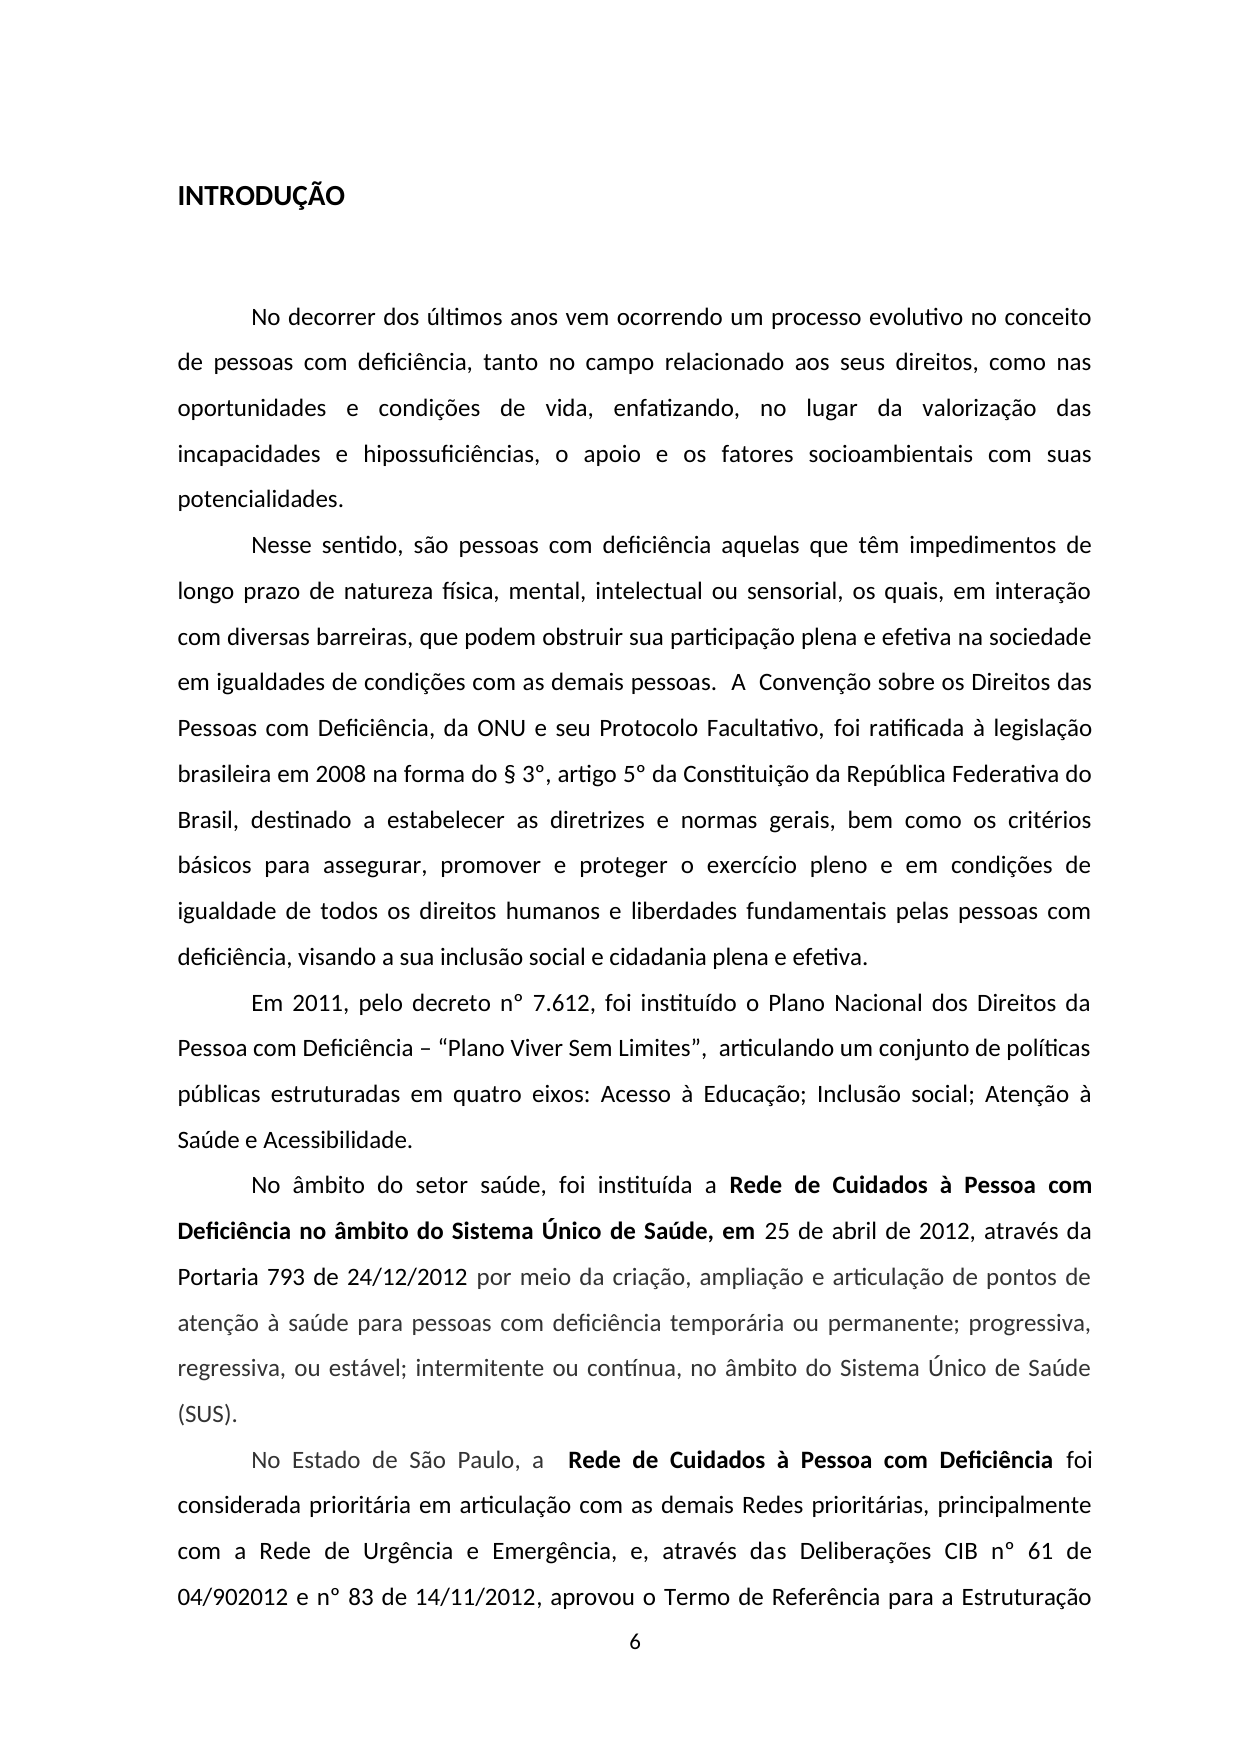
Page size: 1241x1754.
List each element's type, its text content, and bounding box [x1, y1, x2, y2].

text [177, 1444, 1092, 1612]
text No âmbito do setor saúde, foi instituída a Rede de Cuidados à Pessoa com Deficiência no âmbito do Sistema Único de Saúde, em 25 de abril de 2012, através da Portaria 793 de 24/12/2012 por meio da criação, ampliação e articulação de pontos de atenção à saúde para pessoas com deficiência temporária ou permanente; progressiva, regressiva, ou estável; intermitente ou contínua, no âmbito do Sistema Único de Saúde (SUS). [177, 1169, 1092, 1429]
text Em 2011, pelo decreto nº 7.612, foi instituído o Plano Nacional dos Direitos da Pessoa com Deficiência – “Plano Viver Sem Limites”, articulando um conjunto de políticas públicas estruturadas em quatro eixos: Acesso à Educação; Inclusão social; Atenção à Saúde e Acessibilidade. [177, 987, 1092, 1154]
text Nesse sentido, são pessoas com deficiência aquelas que têm impedimentos de longo prazo de natureza física, mental, intelectual ou sensorial, os quais, em interação com diversas barreiras, que podem obstruir sua participação plena e efetiva na sociedade em igualdades de condições com as demais pessoas. A Convenção sobre os Direitos das Pessoas com Deficiência, da ONU e seu Protocolo Facultativo, foi ratificada à legislação brasileira em 2008 na forma do § 3º, artigo 5º da Constituição da República Federativa do Brasil, destinado a estabelecer as diretrizes e normas gerais, bem como os critérios básicos para assegurar, promover e proteger o exercício pleno e em condições de igualdade de todos os direitos humanos e liberdades fundamentais pelas pessoas com deficiência, visando a sua inclusão social e cidadania plena e efetiva. [177, 529, 1092, 971]
text No decorrer dos últimos anos vem ocorrendo um processo evolutivo no conceito de pessoas com deficiência, tanto no campo relacionado aos seus direitos, como nas oportunidades e condições de vida, enfatizando, no lugar da valorização das incapacidades e hipossuficiências, o apoio e os fatores socioambientais com suas potencialidades. [177, 301, 1092, 514]
text INTRODUÇÃO [177, 177, 1092, 213]
